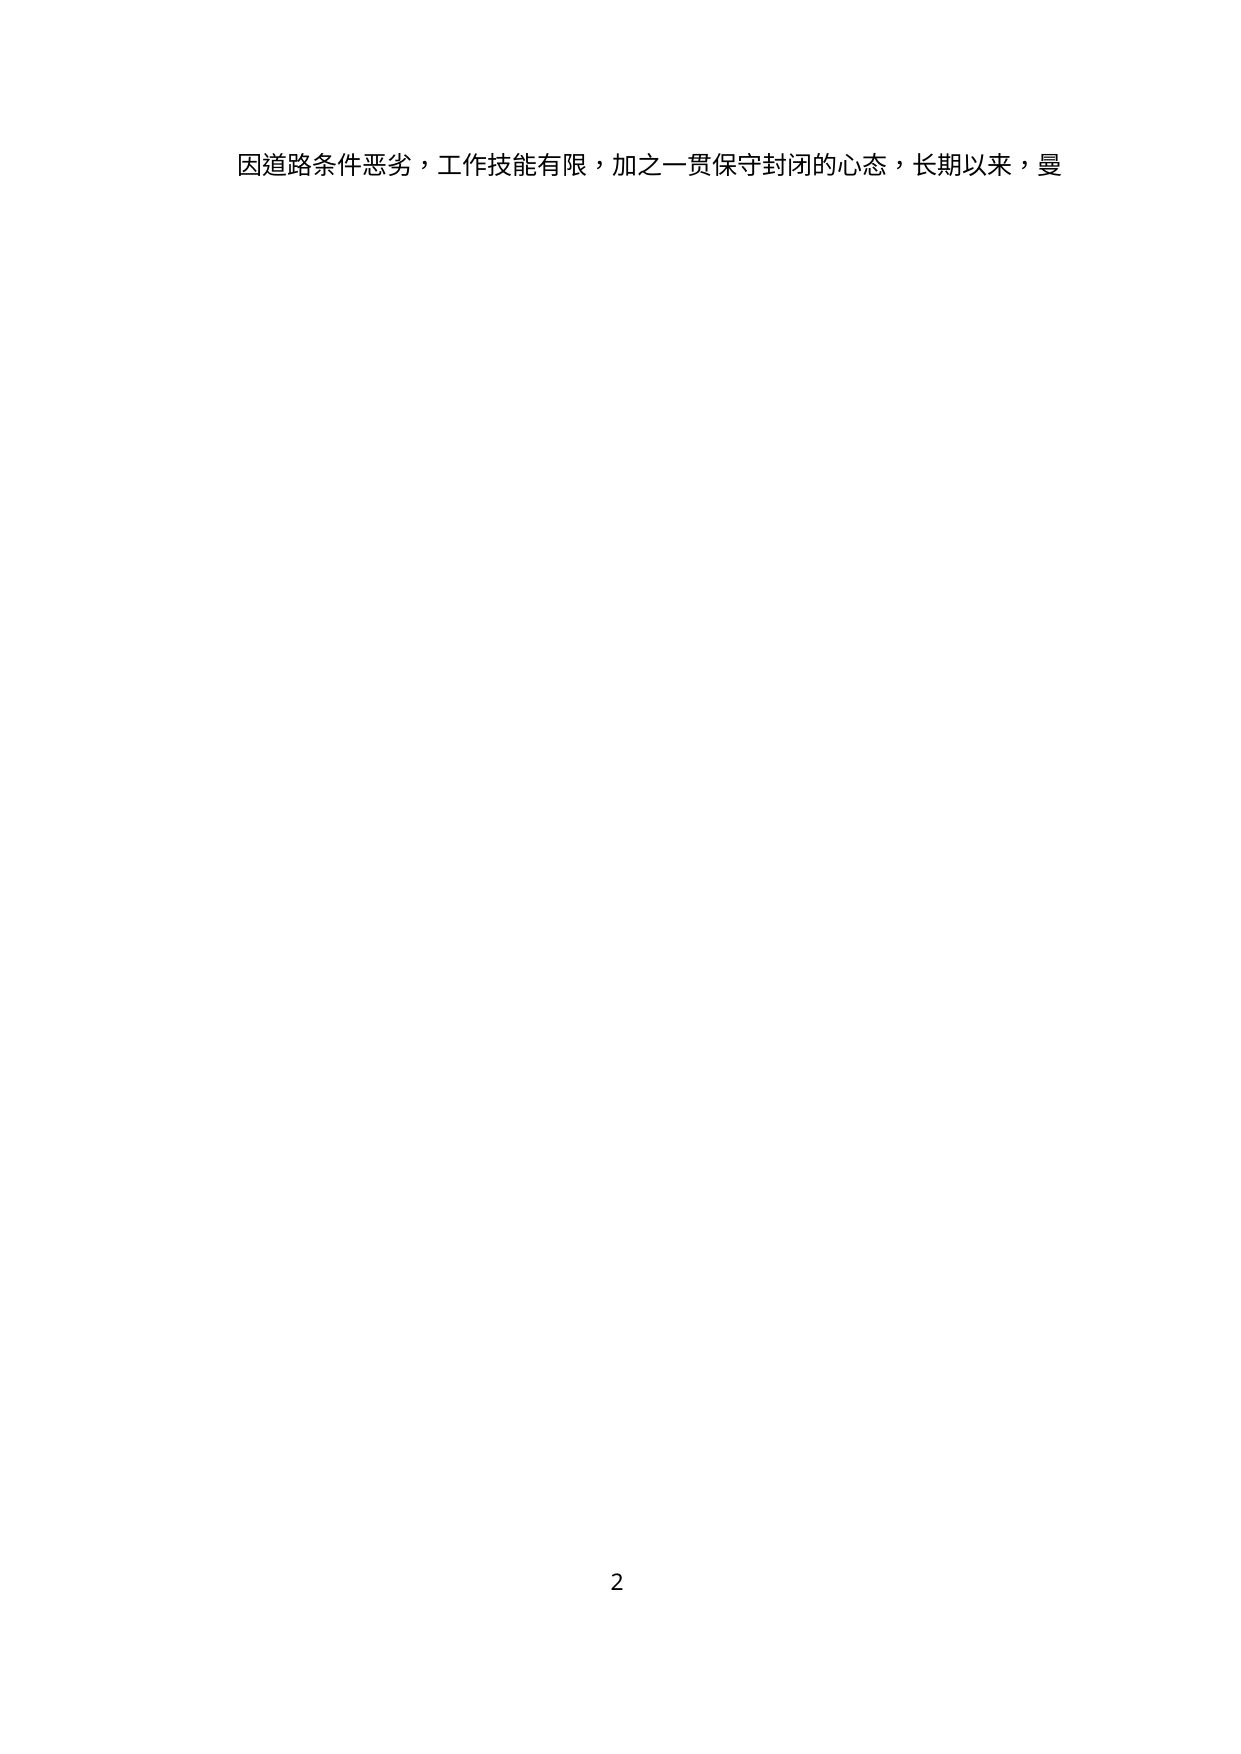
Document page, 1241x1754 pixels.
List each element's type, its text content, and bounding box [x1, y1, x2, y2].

text 因道路条件恶劣，工作技能有限，加之一贯保守封闭的心态，长期以来，曼 [237, 148, 1090, 182]
